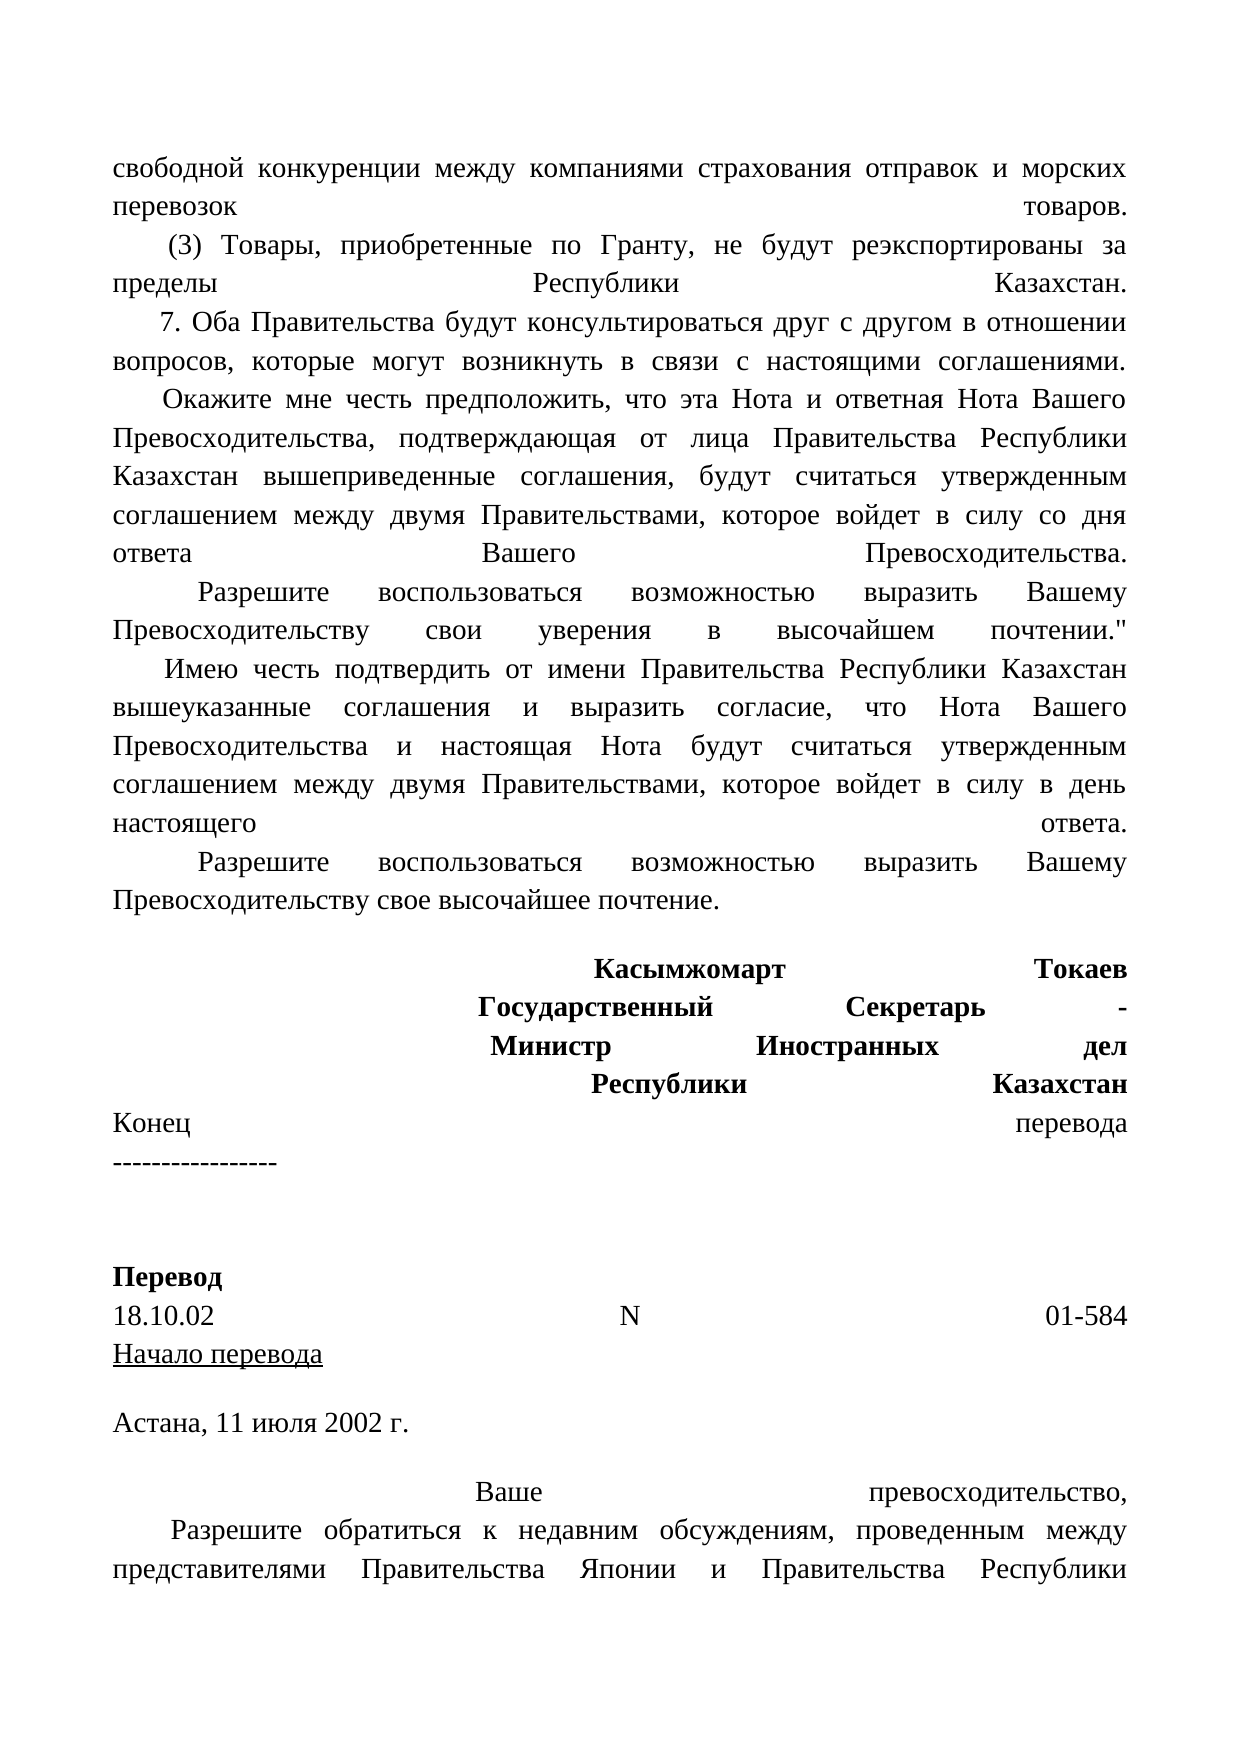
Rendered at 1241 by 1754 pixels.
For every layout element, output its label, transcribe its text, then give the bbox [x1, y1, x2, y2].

text Астана, 11 июля 2002 г. [112, 1405, 1128, 1439]
text Касымжомарт Токаев Государственный Секретарь - Министр Иностранных дел Республики Казахстан Конец перевода ----------------- Перевод 18.10.02 N 01-584 Начало перевода [112, 951, 1128, 1370]
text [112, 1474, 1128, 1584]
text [112, 150, 1128, 916]
